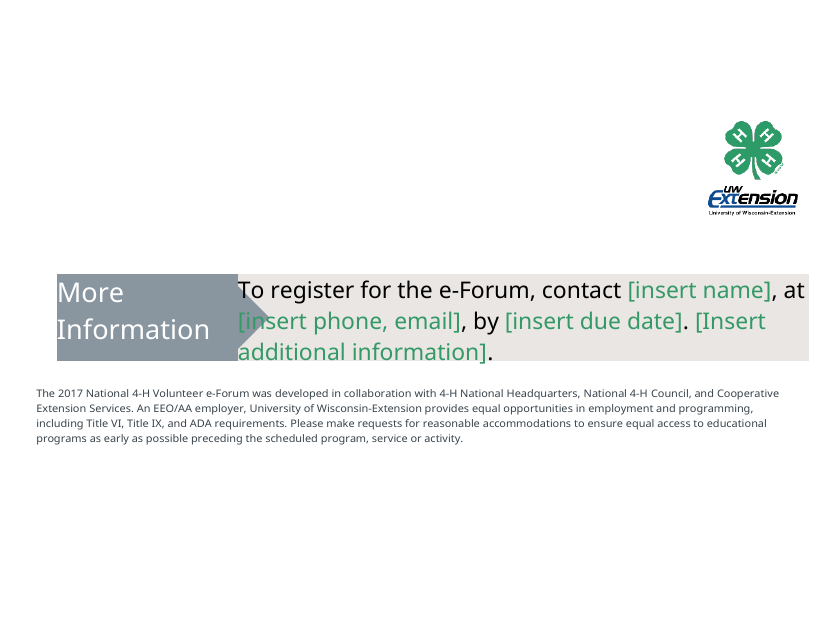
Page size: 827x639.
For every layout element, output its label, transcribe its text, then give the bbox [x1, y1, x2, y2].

text The 2017 National 4-H Volunteer e-Forum was developed in collaboration with 4-H National Headquarters, National 4-H Council, and Cooperative Extension Services. An EEO/AA employer, University of Wisconsin-Extension provides equal opportunities in employment and programming, including Title VI, Title IX, and ADA requirements. Please make requests for reasonable accommodations to ensure equal access to educational programs as early as possible preceding the scheduled program, service or activity. [36, 385, 787, 445]
picture [701, 114, 802, 217]
